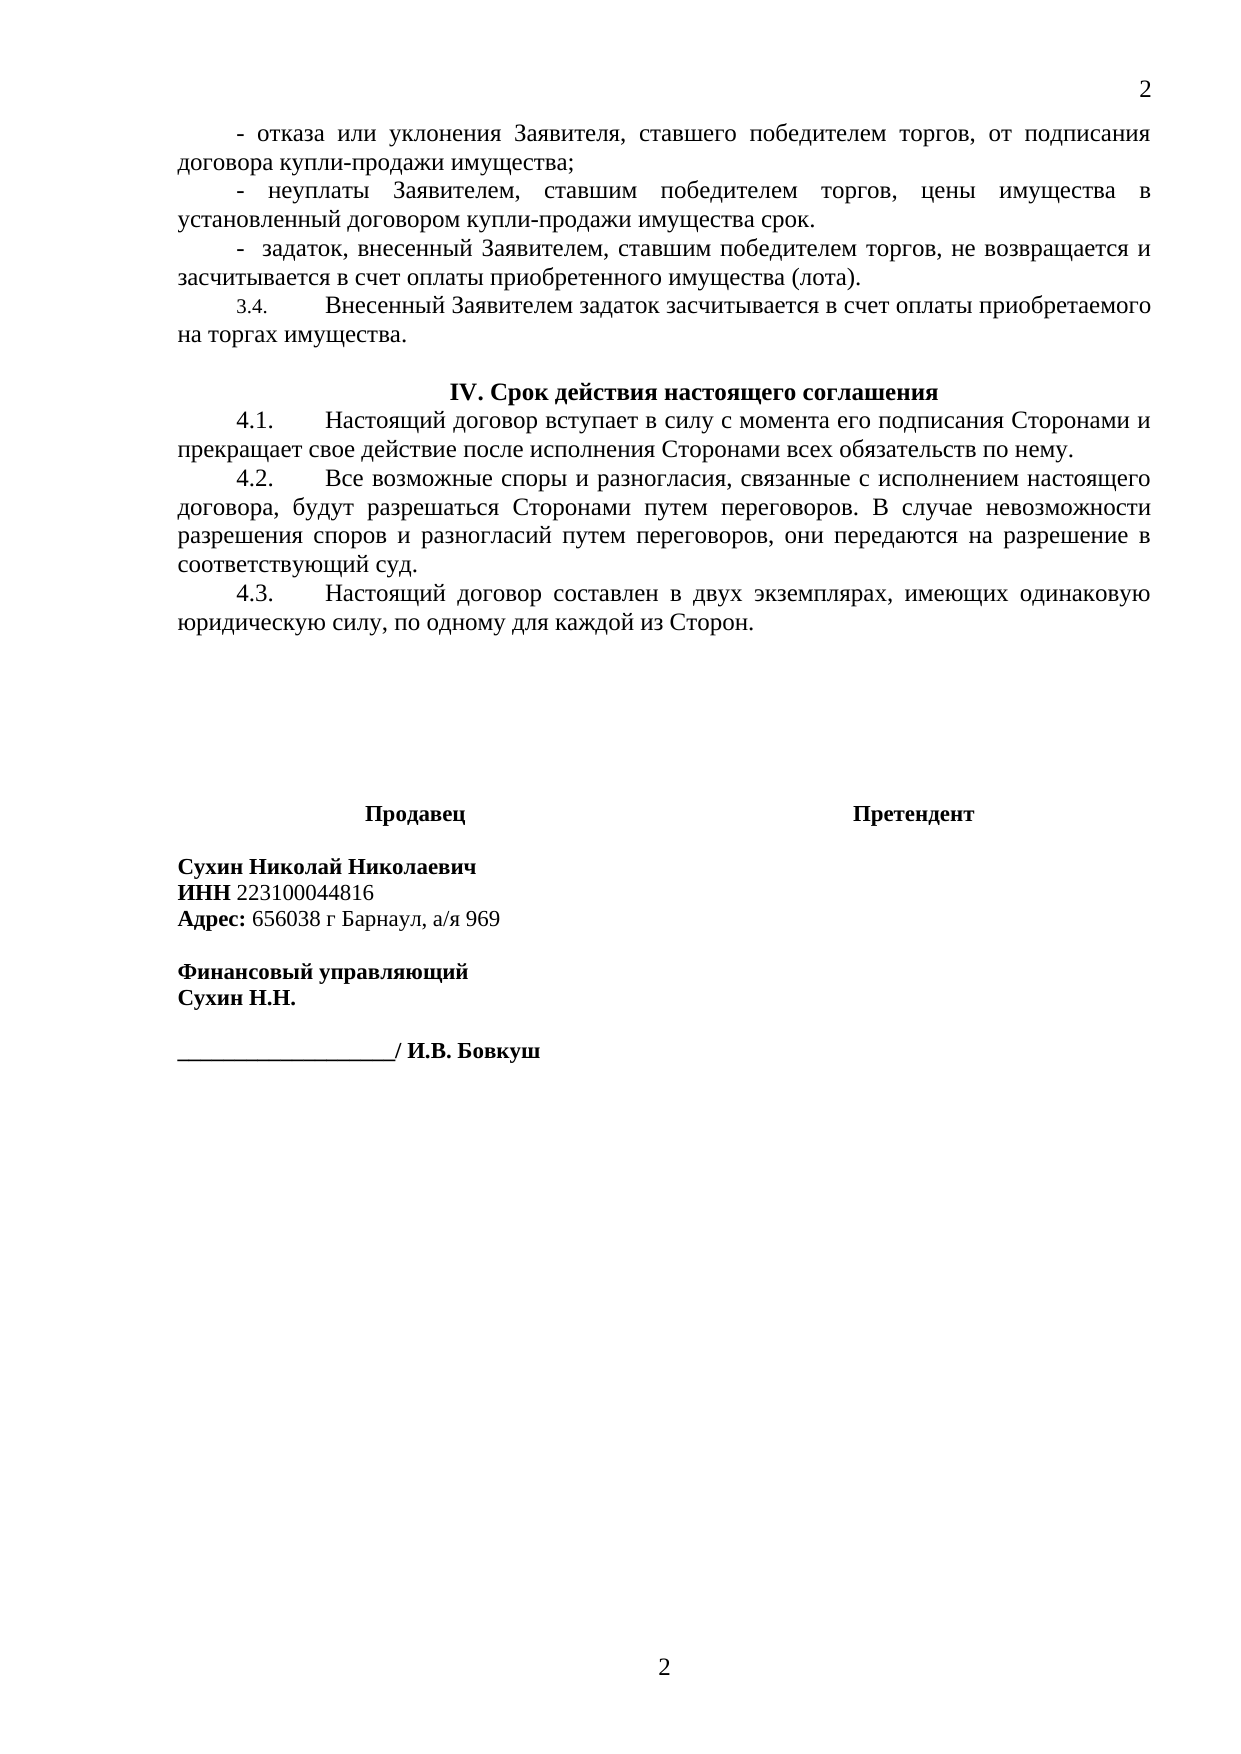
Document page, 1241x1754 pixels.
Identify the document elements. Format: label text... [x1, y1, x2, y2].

list Все возможные споры и разногласия, связанные с исполнением настоящего договора, будут разрешаться Сторонами путем переговоров. В случае невозможности разрешения споров и разногласий путем переговоров, они передаются на разрешение в соответствующий суд. [177, 463, 1152, 578]
table_header Продавец Сухин Николай Николаевич ИНН 223100044816 Адрес: 656038 г Барнаул, а/я 969 Финансовый управляющий Сухин Н.Н. ___________________/ И.В. Бовкуш [166, 800, 664, 1063]
text - задаток, внесенный Заявителем, ставшим победителем торгов, не возвращается и засчитывается в счет оплаты приобретенного имущества (лота). [177, 233, 1152, 291]
list Внесенный Заявителем задаток засчитывается в счет оплаты приобретаемого на торгах имущества. [177, 291, 1152, 348]
list Настоящий договор составлен в двух экземплярах, имеющих одинаковую юридическую силу, по одному для каждой из Сторон. [177, 578, 1152, 636]
list Настоящий договор вступает в силу с момента его подписания Сторонами и прекращает свое действие после исполнения Сторонами всех обязательств по нему. [177, 406, 1152, 463]
text - отказа или уклонения Заявителя, ставшего победителем торгов, от подписания договора купли-продажи имущества; [177, 118, 1152, 176]
text - неуплаты Заявителем, ставшим победителем торгов, цены имущества в установленный договором купли-продажи имущества срок. [177, 176, 1152, 233]
text IV. Срок действия настоящего соглашения [177, 377, 1152, 406]
table_header Претендент [664, 800, 1163, 1063]
